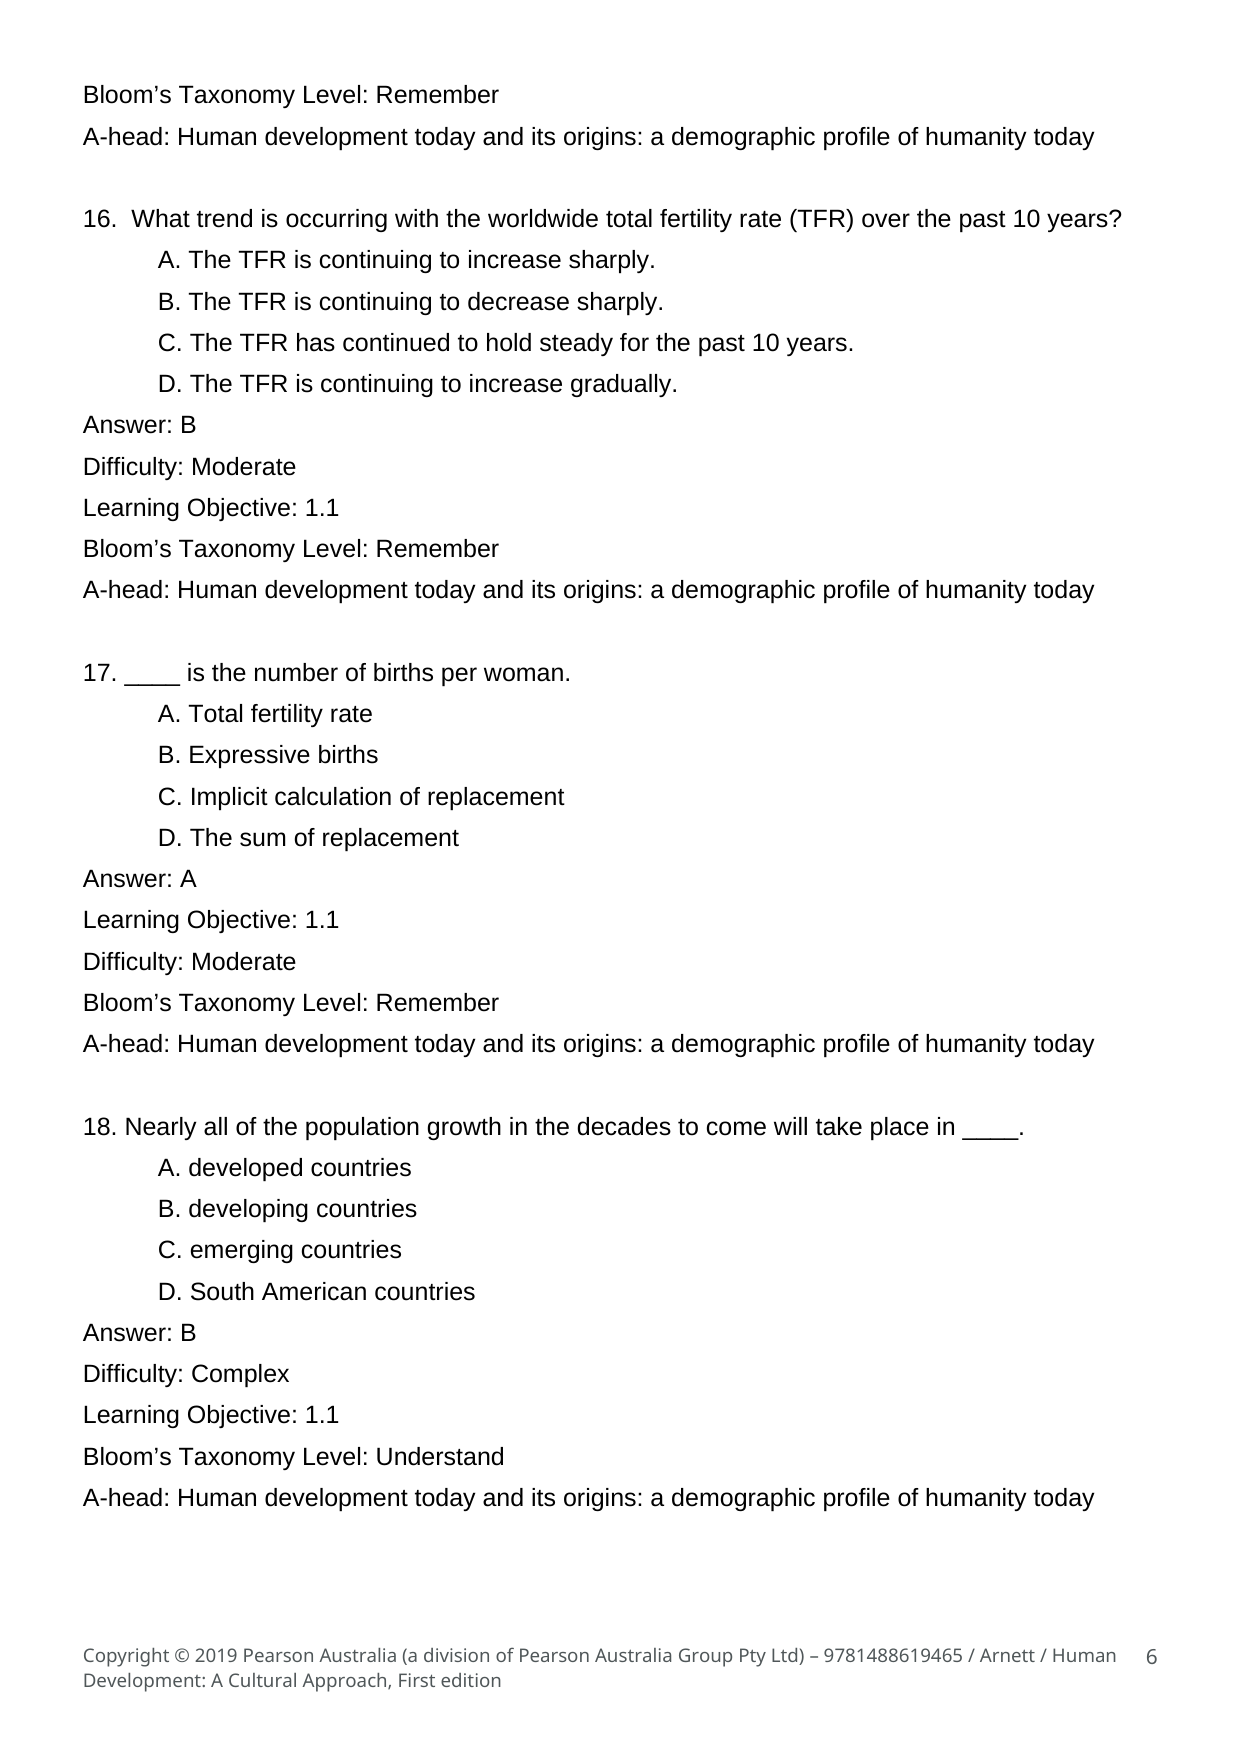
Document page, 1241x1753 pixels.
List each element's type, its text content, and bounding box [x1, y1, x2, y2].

text Difficulty: Complex [83, 1359, 1157, 1388]
text Learning Objective: 1.1 [83, 905, 1157, 934]
text A. developed countries [158, 1153, 1157, 1182]
text D. The sum of replacement [158, 823, 1157, 852]
text D. The TFR is continuing to increase gradually. [158, 369, 1157, 398]
text Answer: B [83, 410, 1157, 439]
text Difficulty: Moderate [83, 452, 1157, 480]
text B. developing countries [158, 1194, 1157, 1223]
text A. The TFR is continuing to increase sharply. [158, 245, 1157, 274]
text Bloom’s Taxonomy Level: Understand [83, 1442, 1157, 1470]
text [83, 1483, 1157, 1512]
text Answer: B [83, 1318, 1157, 1347]
text Bloom’s Taxonomy Level: Remember [83, 534, 1157, 563]
text A. Total fertility rate [158, 699, 1157, 728]
text Learning Objective: 1.1 [83, 1400, 1157, 1429]
text Bloom’s Taxonomy Level: Remember [83, 988, 1157, 1017]
text 16. What trend is occurring with the worldwide total fertility rate (TFR) over the past 10 years? [83, 204, 1157, 233]
text A-head: Human development today and its origins: a demographic profile of humanity today [83, 575, 1157, 604]
text Answer: A [83, 864, 1157, 893]
text A-head: Human development today and its origins: a demographic profile of humanity today [83, 1029, 1157, 1058]
text C. The TFR has continued to hold steady for the past 10 years. [158, 328, 1157, 357]
text Learning Objective: 1.1 [83, 493, 1157, 522]
text D. South American countries [158, 1277, 1157, 1305]
text C. emerging countries [158, 1235, 1157, 1264]
text Difficulty: Moderate [83, 947, 1157, 975]
text 17. ____ is the number of births per woman. [83, 658, 1157, 687]
text A-head: Human development today and its origins: a demographic profile of humanity today [83, 122, 1157, 150]
text B. The TFR is continuing to decrease sharply. [158, 287, 1157, 315]
text C. Implicit calculation of replacement [158, 782, 1157, 810]
text 18. Nearly all of the population growth in the decades to come will take place in ____. [83, 1112, 1157, 1140]
text B. Expressive births [158, 740, 1157, 769]
text Bloom’s Taxonomy Level: Remember [83, 80, 1157, 109]
